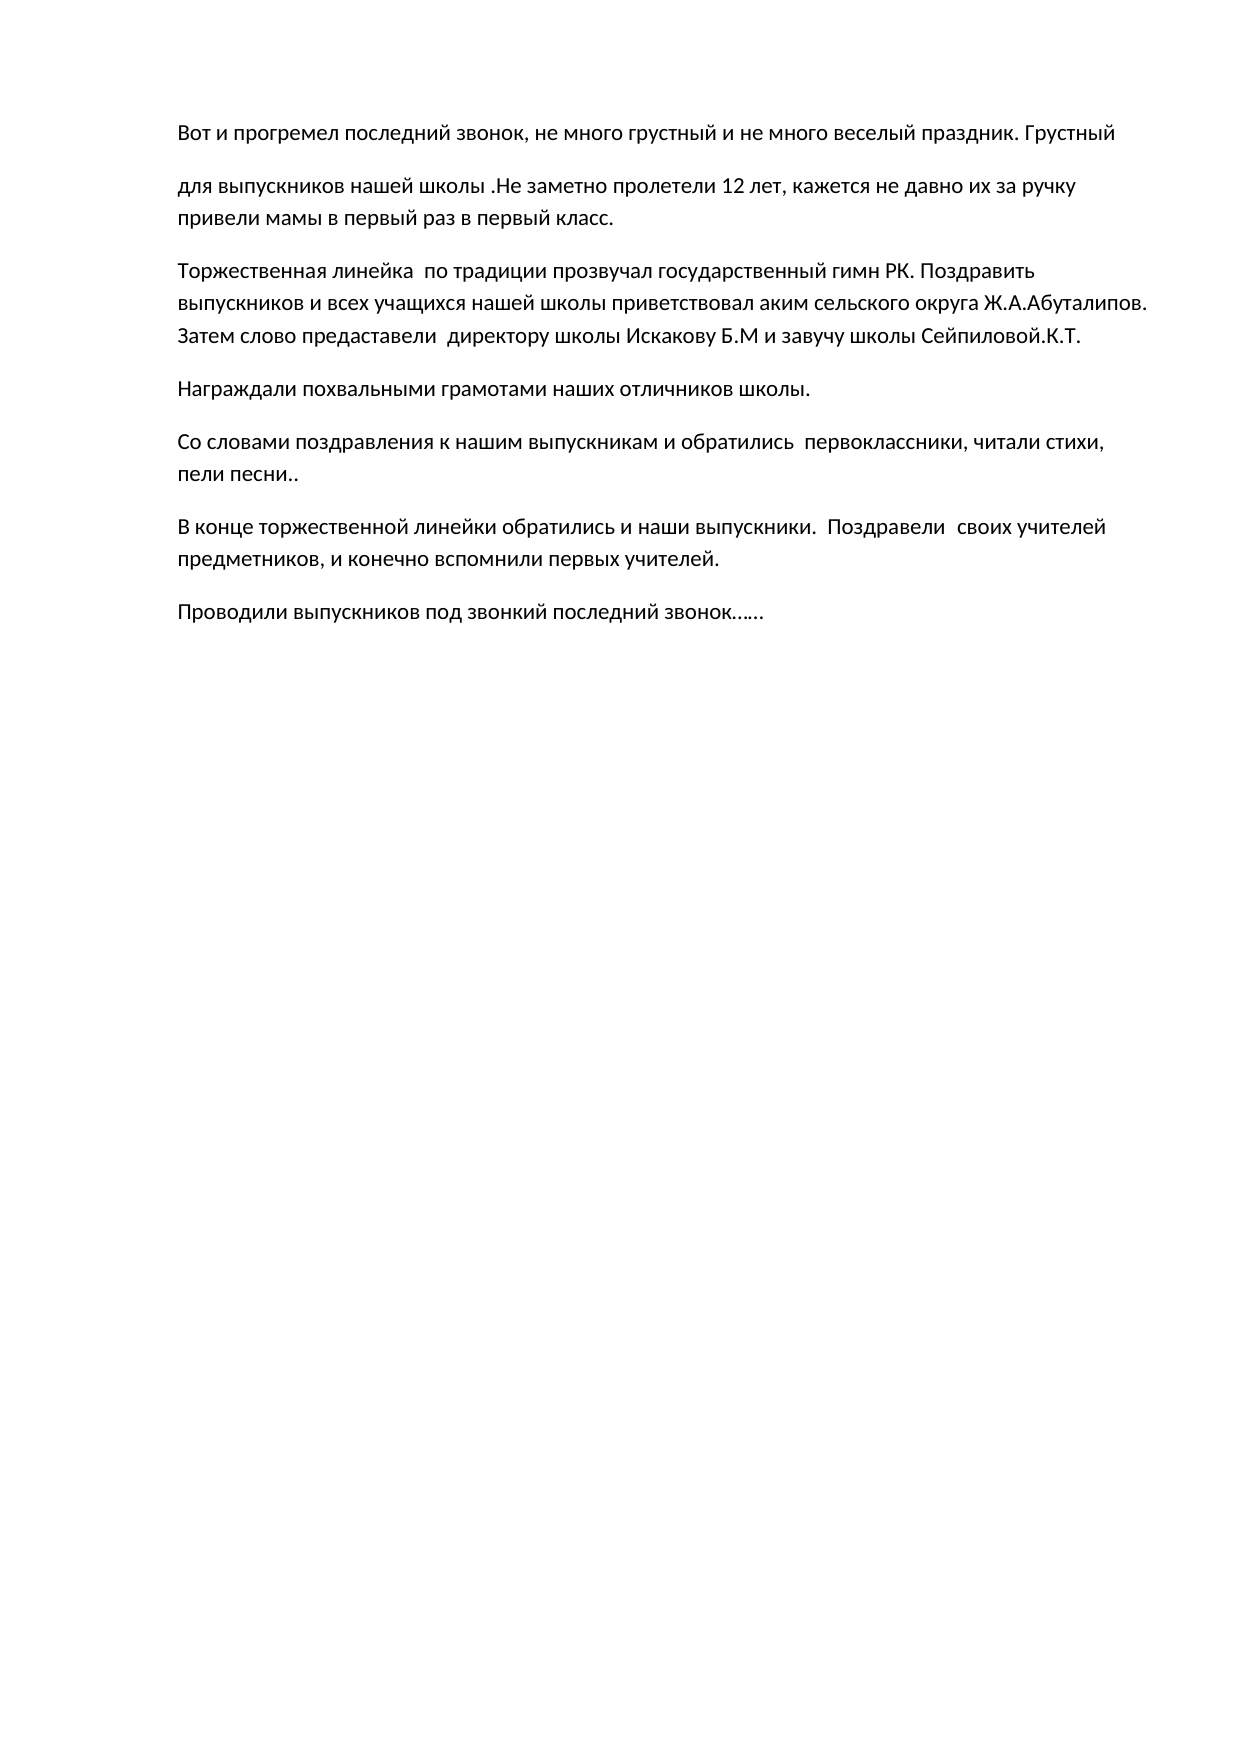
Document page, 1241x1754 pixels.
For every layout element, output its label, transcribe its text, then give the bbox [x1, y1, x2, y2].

text для выпускников нашей школы .Не заметно пролетели 12 лет, кажется не давно их за ручку привели мамы в первый раз в первый класс. [177, 171, 1152, 231]
text Проводили выпускников под звонкий последний звонок…… [177, 597, 1152, 625]
text Со словами поздравления к нашим выпускникам и обратились первоклассники, читали стихи, пели песни.. [177, 427, 1152, 487]
text В конце торжественной линейки обратились и наши выпускники. Поздравели своих учителей предметников, и конечно вспомнили первых учителей. [177, 512, 1152, 572]
text Торжественная линейка по традиции прозвучал государственный гимн РК. Поздравить выпускников и всех учащихся нашей школы приветствовал аким сельского округа Ж.А.Абуталипов. Затем слово предаставели директору школы Искакову Б.М и завучу школы Сейпиловой.К.Т. [177, 256, 1152, 349]
text Вот и прогремел последний звонок, не много грустный и не много веселый праздник. Грустный [177, 118, 1152, 146]
text Награждали похвальными грамотами наших отличников школы. [177, 374, 1152, 402]
